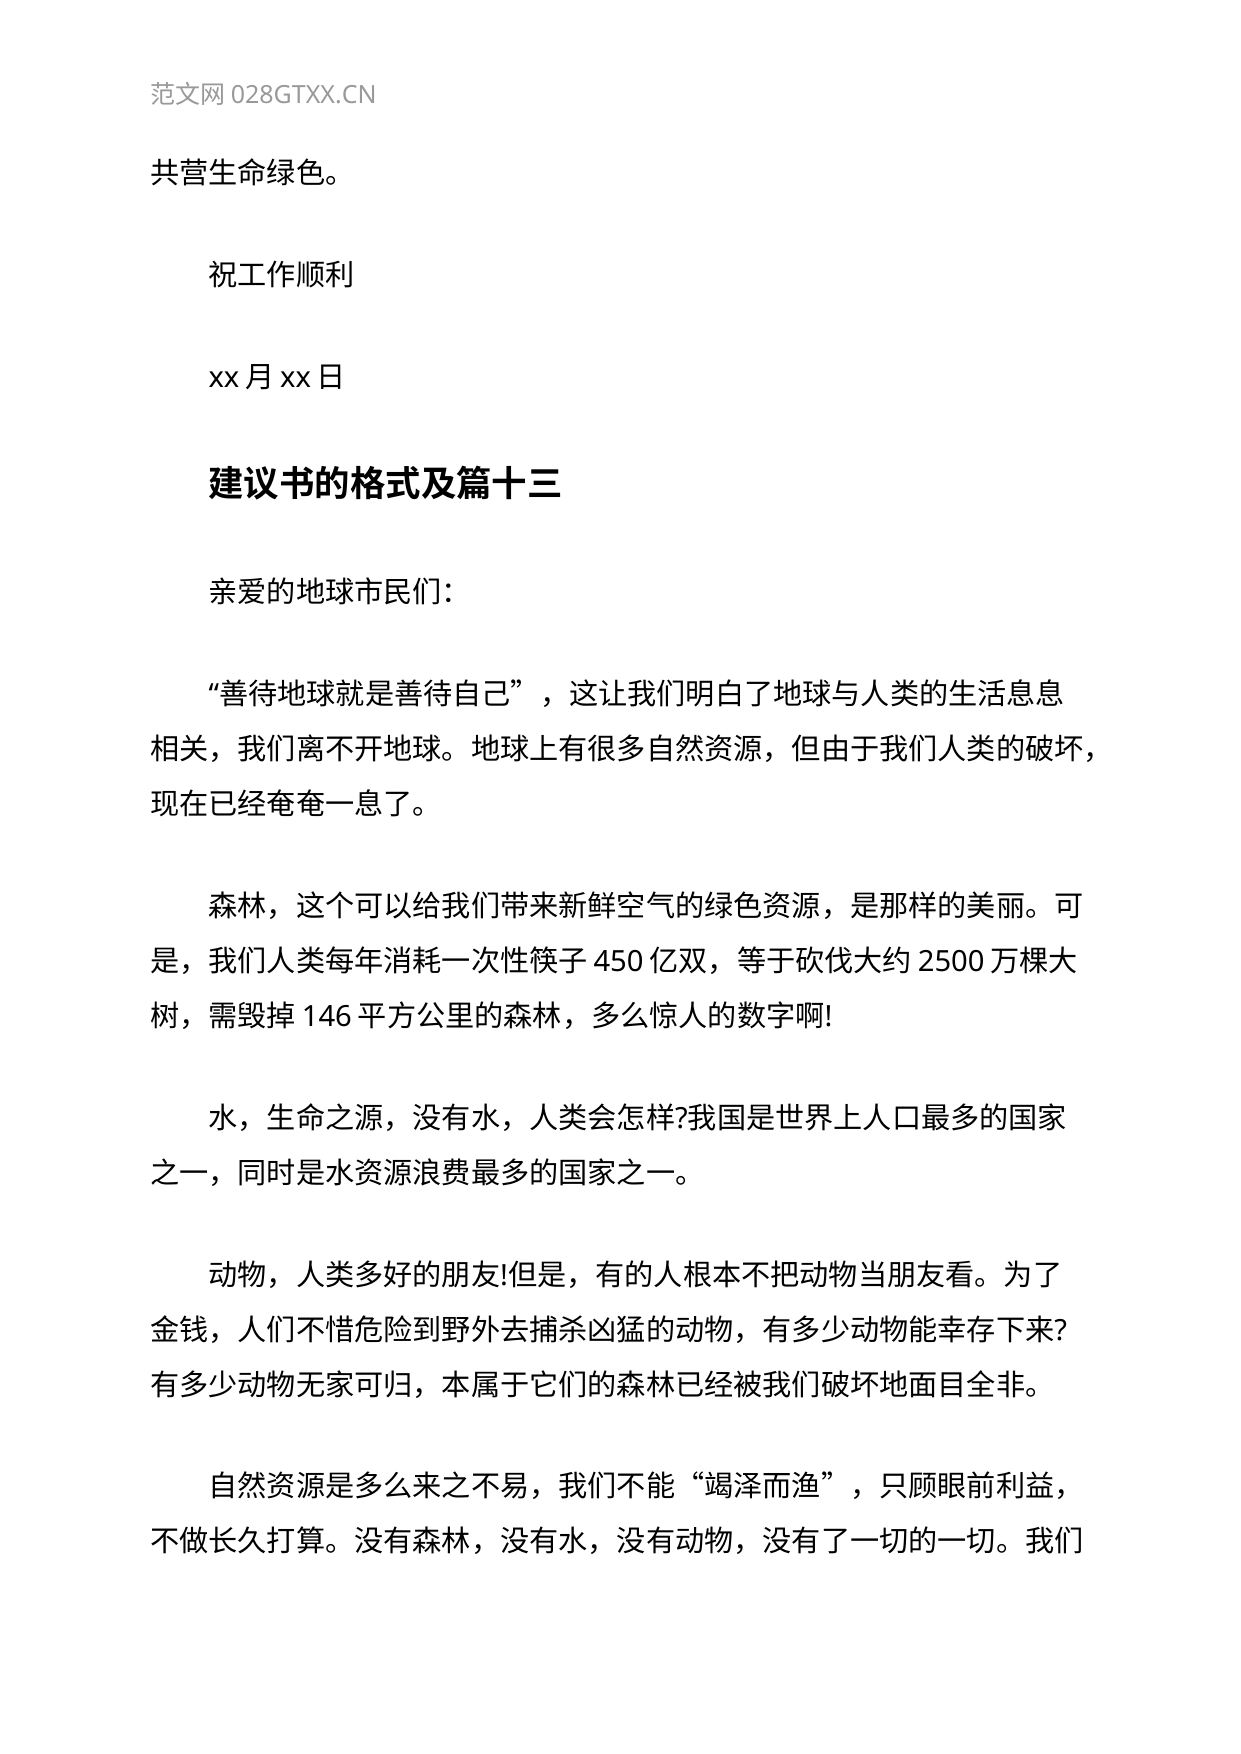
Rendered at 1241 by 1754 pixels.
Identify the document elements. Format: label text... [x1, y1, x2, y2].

text 亲爱的地球市民们： [150, 569, 1090, 611]
text 森林，这个可以给我们带来新鲜空气的绿色资源，是那样的美丽。可是，我们人类每年消耗一次性筷子450亿双，等于砍伐大约2500万棵大树，需毁掉146平方公里的森林，多么惊人的数字啊! [150, 882, 1090, 1035]
text 水，生命之源，没有水，人类会怎样?我国是世界上人口最多的国家之一，同时是水资源浪费最多的国家之一。 [150, 1094, 1090, 1192]
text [150, 1463, 1090, 1560]
text 祝工作顺利 [150, 252, 1090, 294]
text xx月xx日 [150, 353, 1090, 396]
text “善待地球就是善待自己”，这让我们明白了地球与人类的生活息息相关，我们离不开地球。地球上有很多自然资源，但由于我们人类的破坏，现在已经奄奄一息了。 [150, 671, 1090, 823]
text 建议书的格式及篇十三 [150, 456, 1090, 507]
text 动物，人类多好的朋友!但是，有的人根本不把动物当朋友看。为了金钱，人们不惜危险到野外去捕杀凶猛的动物，有多少动物能幸存下来?有多少动物无家可归，本属于它们的森林已经被我们破坏地面目全非。 [150, 1251, 1090, 1403]
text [150, 150, 1090, 192]
